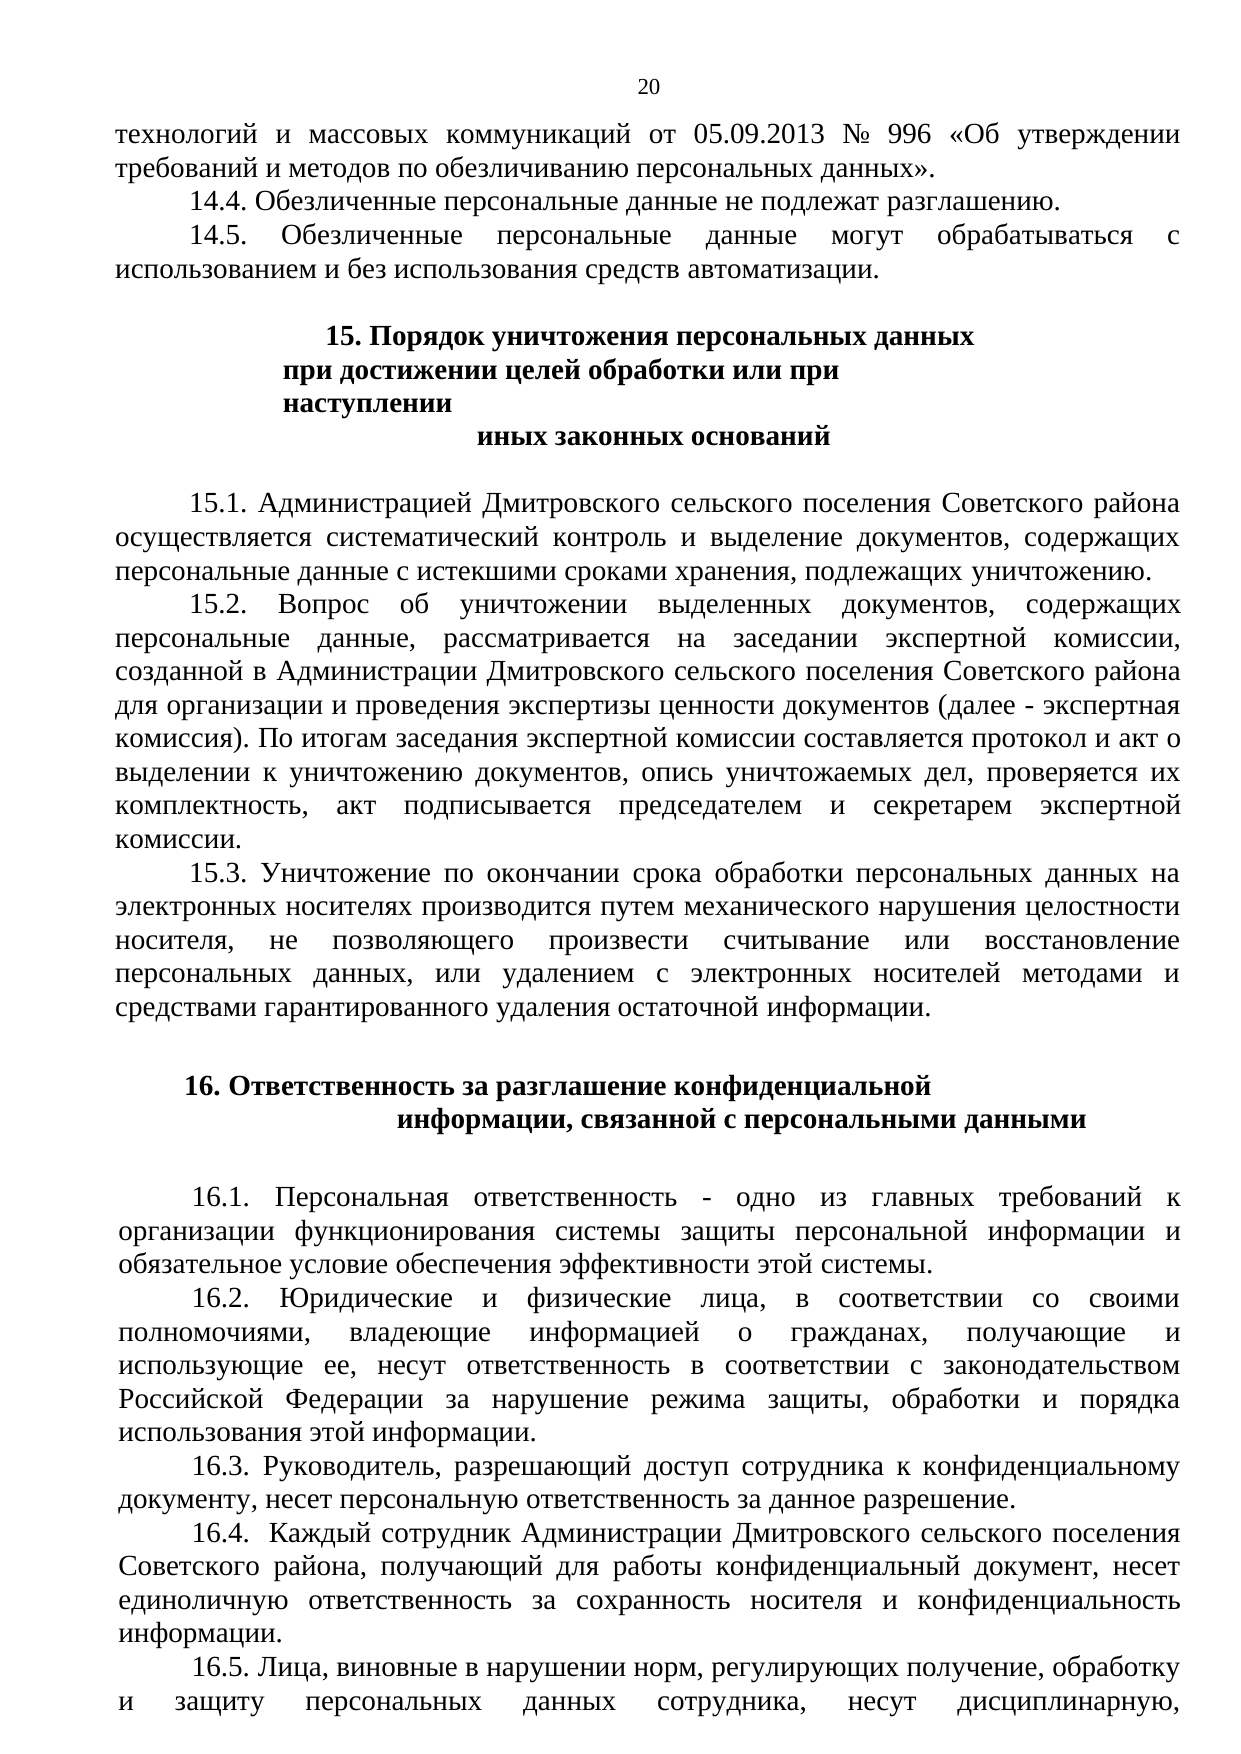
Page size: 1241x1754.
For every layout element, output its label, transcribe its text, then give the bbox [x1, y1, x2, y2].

list Порядок уничтожения персональных данных при достижении целей обработки или при наступлении [283, 318, 1016, 419]
list Ответственность за разглашение конфиденциальной информации, связанной с персональными данными [184, 1068, 1114, 1135]
list Юридические и физические лица, в соответствии со своими полномочиями, владеющие информацией о гражданах, получающие и использующие ее, несут ответственность в соответствии с законодательством Российской Федерации за нарушение режима защиты, обработки и порядка использования этой информации. [118, 1280, 1181, 1448]
text 15.1. Администрацией Дмитровского сельского поселения Советского района осуществляется систематический контроль и выделение документов, содержащих персональные данные с истекшими сроками хранения, подлежащих уничтожению. [115, 486, 1181, 586]
text 15.3. Уничтожение по окончании срока обработки персональных данных на электронных носителях производится путем механического нарушения целостности носителя, не позволяющего произвести считывание или восстановление персональных данных, или удалением с электронных носителей методами и средствами гарантированного удаления остаточной информации. [115, 855, 1181, 1022]
text 15.2. Вопрос об уничтожении выделенных документов, содержащих персональные данные, рассматривается на заседании экспертной комиссии, созданной в Администрации Дмитровского сельского поселения Советского района для организации и проведения экспертизы ценности документов (далее - экспертная комиссия). По итогам заседания экспертной комиссии составляется протокол и акт о выделении к уничтожению документов, опись уничтожаемых дел, проверяется их комплектность, акт подписывается председателем и секретарем экспертной комиссии. [115, 586, 1182, 854]
text 14.5. Обезличенные персональные данные могут обрабатываться с использованием и без использования средств автоматизации. [115, 217, 1181, 284]
list Персональная ответственность - одно из главных требований к организации функционирования системы защиты персональной информации и обязательное условие обеспечения эффективности этой системы. [118, 1179, 1181, 1280]
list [118, 1649, 1181, 1716]
list Руководитель, разрешающий доступ сотрудника к конфиденциальному документу, несет персональную ответственность за данное разрешение. [118, 1448, 1181, 1515]
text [115, 117, 1181, 184]
text 14.4. Обезличенные персональные данные не подлежат разглашению. [115, 184, 1201, 217]
text иных законных оснований [477, 419, 1201, 453]
list Каждый сотрудник Администрации Дмитровского сельского поселения Советского района, получающий для работы конфиденциальный документ, несет единоличную ответственность за сохранность носителя и конфиденциальность информации. [118, 1515, 1181, 1649]
